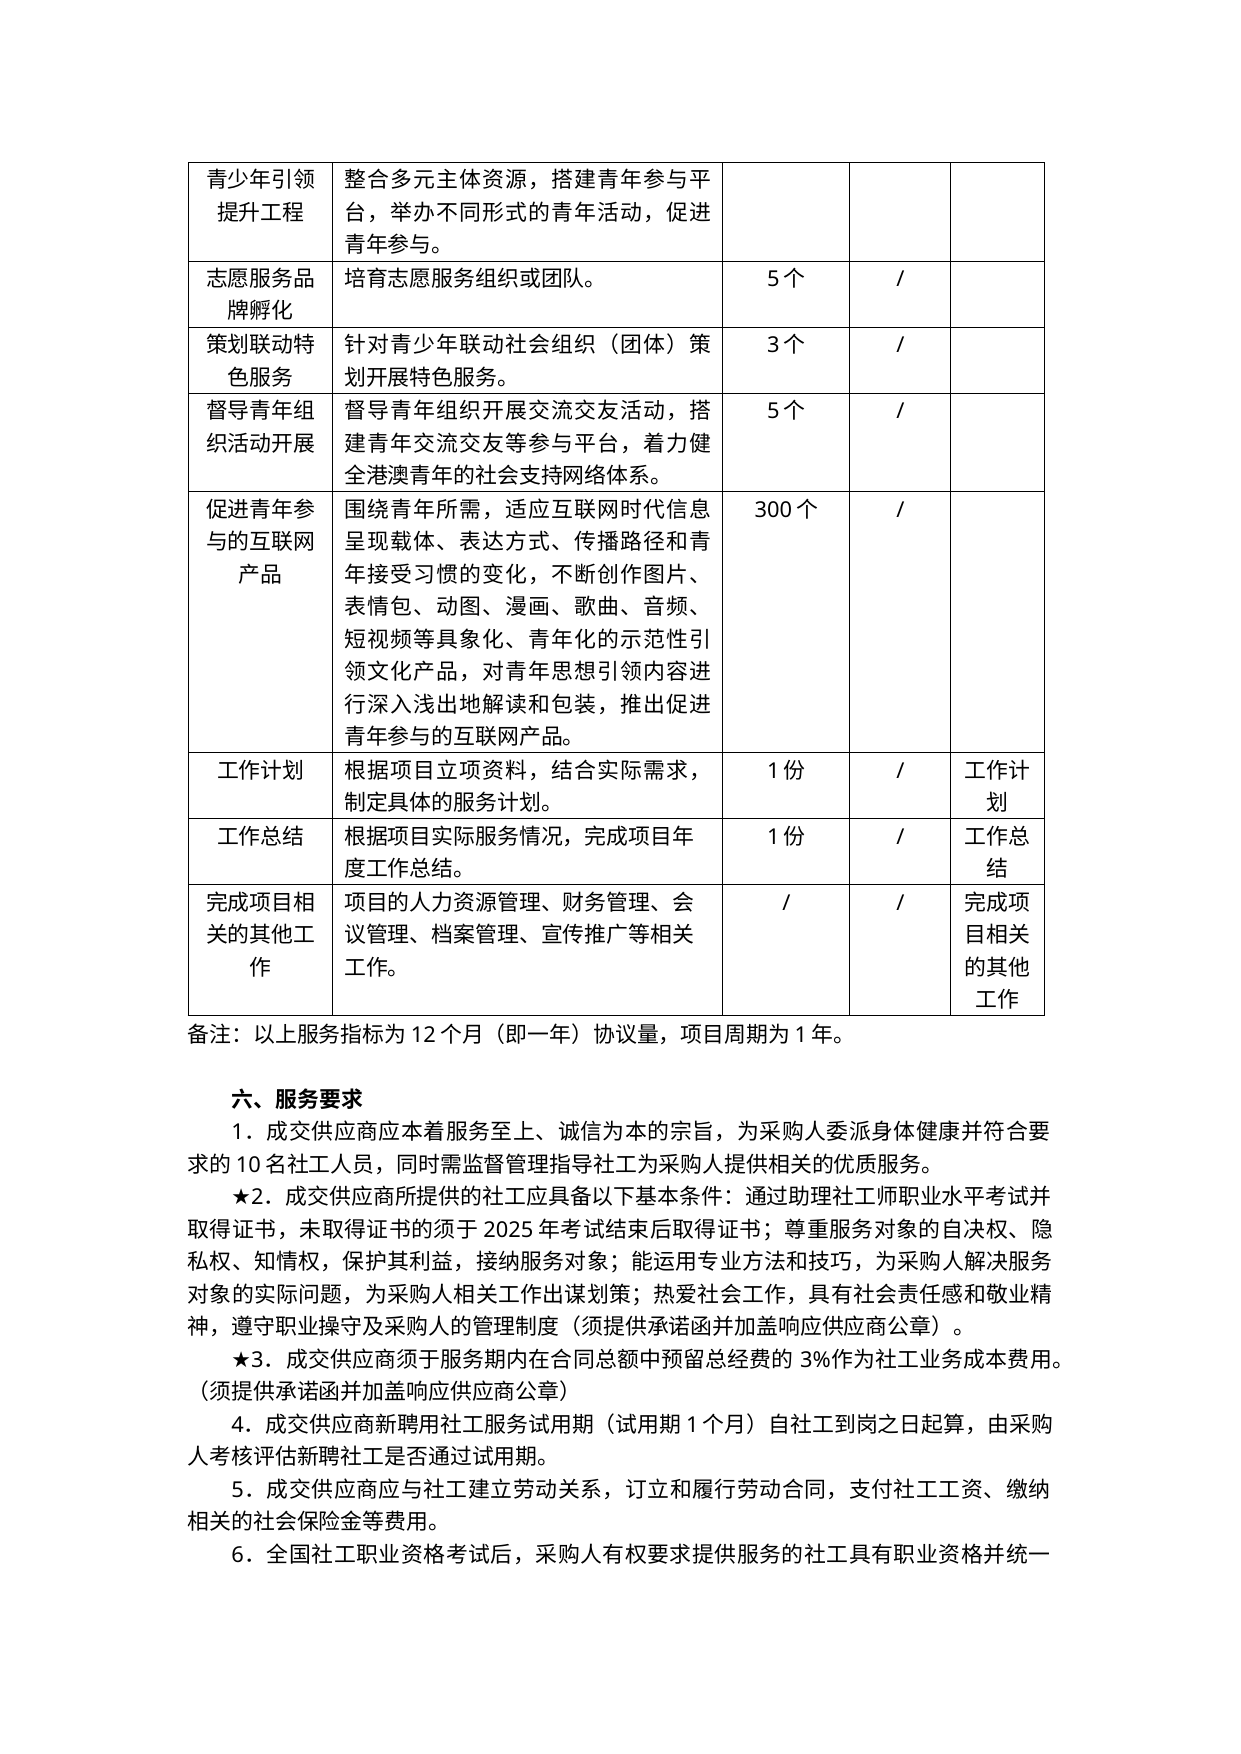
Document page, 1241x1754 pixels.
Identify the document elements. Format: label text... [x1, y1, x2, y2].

table_cell [951, 394, 1044, 491]
table_cell / [850, 328, 950, 393]
table_cell [951, 492, 1044, 752]
table_cell 根据项目实际服务情况，完成项目年度工作总结。 [333, 819, 722, 884]
table_cell 策划联动特色服务 [189, 328, 332, 393]
text 5．成交供应商应与社工建立劳动关系，订立和履行劳动合同，支付社工工资、缴纳相关的社会保险金等费用。 [187, 1471, 1053, 1536]
table_cell 志愿服务品牌孵化 [189, 262, 332, 327]
table_cell 1份 [723, 753, 849, 818]
table_cell 工作计划 [189, 753, 332, 818]
table_cell 完成项目相关的其他工作 [189, 885, 332, 1015]
table_cell 培育志愿服务组织或团队。 [333, 262, 722, 327]
table_cell / [723, 885, 849, 1015]
table_cell 青少年引领提升工程 [189, 163, 332, 261]
table_cell 1份 [723, 819, 849, 884]
table_cell 根据项目立项资料，结合实际需求，制定具体的服务计划。 [333, 753, 722, 818]
table_cell / [850, 753, 950, 818]
table_cell 督导青年组织开展交流交友活动，搭建青年交流交友等参与平台，着力健全港澳青年的社会支持网络体系。 [333, 394, 722, 491]
table_cell 5个 [723, 394, 849, 491]
table_cell / [850, 885, 950, 1015]
table_cell [951, 328, 1044, 393]
table_cell 工作总结 [951, 819, 1044, 884]
table_cell 围绕青年所需，适应互联网时代信息呈现载体、表达方式、传播路径和青年接受习惯的变化，不断创作图片、表情包、动图、漫画、歌曲、音频、短视频等具象化、青年化的示范性引领文化产品，对青年思想引领内容进行深入浅出地解读和包装，推出促进青年参与的互联网产品。 [333, 492, 722, 752]
text ★3．成交供应商须于服务期内在合同总额中预留总经费的3%作为社工业务成本费用。（须提供承诺函并加盖响应供应商公章） [187, 1341, 1053, 1406]
table_cell 完成项目相关的其他工作 [951, 885, 1044, 1015]
table_cell / [850, 394, 950, 491]
table_cell [951, 262, 1044, 327]
table_cell 督导青年组织活动开展 [189, 394, 332, 491]
table_cell / [850, 492, 950, 752]
table_cell 针对青少年联动社会组织（团体）策划开展特色服务。 [333, 328, 722, 393]
table_cell 300个 [723, 492, 849, 752]
table_cell / [850, 262, 950, 327]
text 4．成交供应商新聘用社工服务试用期（试用期1个月）自社工到岗之日起算，由采购人考核评估新聘社工是否通过试用期。 [187, 1406, 1053, 1471]
table_cell 5个 [723, 262, 849, 327]
text 1．成交供应商应本着服务至上、诚信为本的宗旨，为采购人委派身体健康并符合要求的10名社工人员，同时需监督管理指导社工为采购人提供相关的优质服务。 [187, 1114, 1053, 1179]
table_cell 项目的人力资源管理、财务管理、会议管理、档案管理、宣传推广等相关工作。 [333, 885, 722, 1015]
table_cell 工作总结 [189, 819, 332, 884]
table_cell 整合多元主体资源，搭建青年参与平台，举办不同形式的青年活动，促进青年参与。 [333, 163, 722, 261]
table_cell / [850, 819, 950, 884]
text 六、服务要求 [187, 1081, 1053, 1114]
table_cell 3个 [723, 328, 849, 393]
table_cell 促进青年参与的互联网产品 [189, 492, 332, 752]
table_cell 工作计划 [951, 753, 1044, 818]
text ★2．成交供应商所提供的社工应具备以下基本条件：通过助理社工师职业水平考试并取得证书，未取得证书的须于2025年考试结束后取得证书；尊重服务对象的自决权、隐私权、知情权，保护其利益，接纳服务对象；能运用专业方法和技巧，为采购人解决服务对象的实际问题，为采购人相关工作出谋划策；热爱社会工作，具有社会责任感和敬业精神，遵守职业操守及采购人的管理制度（须提供承诺函并加盖响应供应商公章）。 [187, 1179, 1053, 1341]
table_cell [951, 163, 1044, 261]
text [187, 1536, 1053, 1569]
text 备注：以上服务指标为12个月（即一年）协议量，项目周期为1年。 [187, 1016, 1053, 1049]
